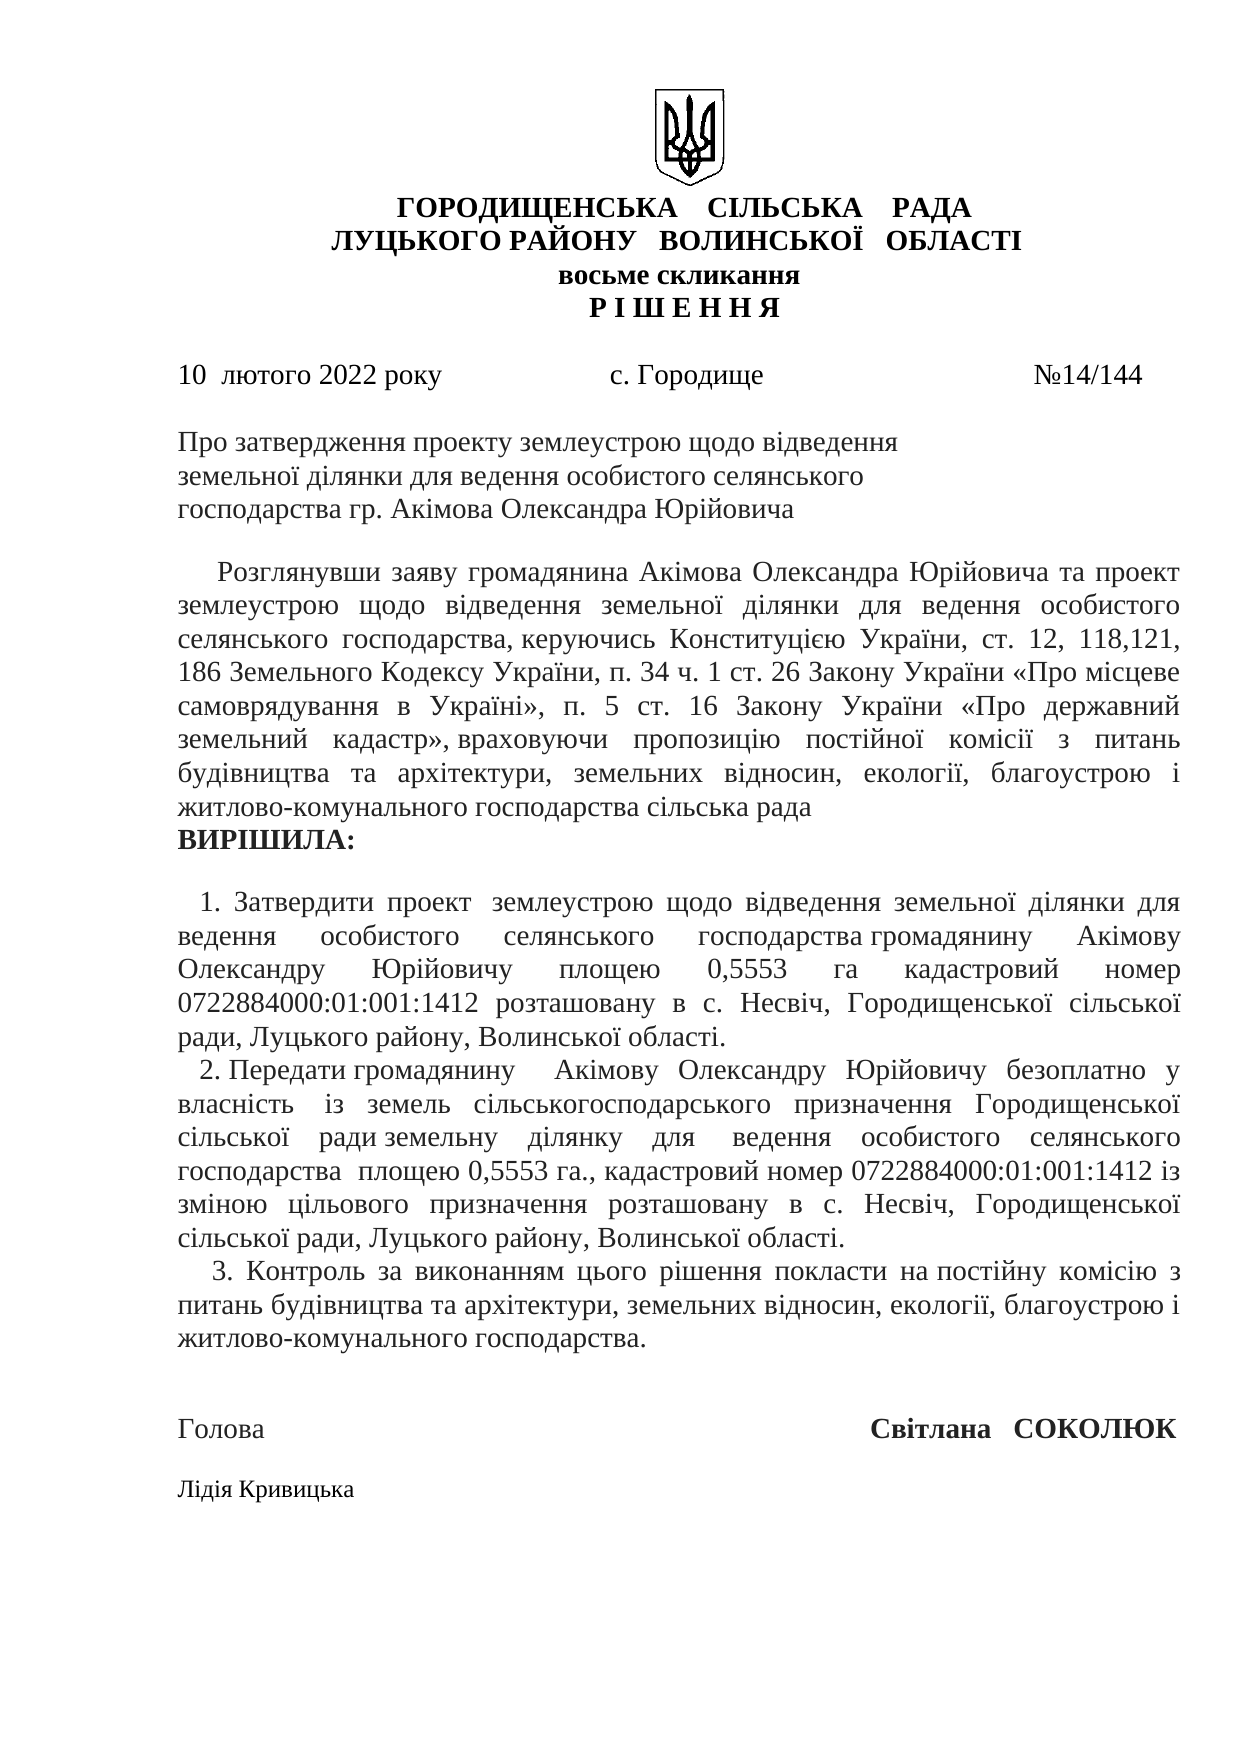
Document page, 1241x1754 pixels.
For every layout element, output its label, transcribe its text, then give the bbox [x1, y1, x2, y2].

text господарства гр. Акімова Олександра Юрійовича [177, 492, 1181, 525]
text ГОРОДИЩЕНСЬКА СІЛЬСЬКА РАДА [177, 190, 1191, 223]
text земельної ділянки для ведення особистого селянського [177, 458, 1181, 492]
text Голова Світлана СОКОЛЮК [177, 1412, 1181, 1445]
text Р І Ш Е Н Н Я [177, 290, 1191, 324]
text 1. Затвердити проект землеустрою щодо відведення земельної ділянки для ведення особистого селянського господарства громадянину Акімову Олександру Юрійовичу площею 0,5553 га кадастровий номер 0722884000:01:001:1412 розташовану в с. Несвіч, Городищенської сільської ради, Луцького району, Волинської області. [177, 884, 1181, 1052]
picture [654, 88, 725, 186]
text Лідія Кривицька [177, 1474, 1181, 1503]
text восьме скликання [177, 257, 1181, 290]
text ВИРІШИЛА: [177, 822, 1181, 856]
text 2. Передати громадянину Акімову Олександру Юрійовичу безоплатно у власність із земель сільськогосподарського призначення Городищенської сільської ради земельну ділянку для ведення особистого селянського господарства площею 0,5553 га., кадастровий номер 0722884000:01:001:1412 із зміною цільового призначення розташовану в с. Несвіч, Городищенської сільської ради, Луцького району, Волинської області. [177, 1052, 1181, 1253]
text 3. Контроль за виконанням цього рішення покласти на постійну комісію з питань будівництва та архітектури, земельних відносин, екології, благоустрою і житлово-комунального господарства. [177, 1253, 1181, 1354]
text Розглянувши заяву громадянина Акімова Олександра Юрійовича та проект землеустрою щодо відведення земельної ділянки для ведення особистого селянського господарства, керуючись Конституцією України, ст. 12, 118,121, 186 Земельного Кодексу України, п. 34 ч. 1 ст. 26 Закону України «Про місцеве самоврядування в Україні», п. 5 ст. 16 Закону України «Про державний земельний кадастр», враховуючи пропозицію постійної комісії з питань будівництва та архітектури, земельних відносин, екології, благоустрою і житлово-комунального господарства сільська рада [177, 554, 1181, 822]
text 10 лютого 2022 року с. Городище №14/144 [177, 357, 1181, 391]
text Про затвердження проекту землеустрою щодо відведення [177, 424, 1181, 458]
text ЛУЦЬКОГО РАЙОНУ ВОЛИНСЬКОЇ ОБЛАСТІ [177, 223, 1177, 257]
